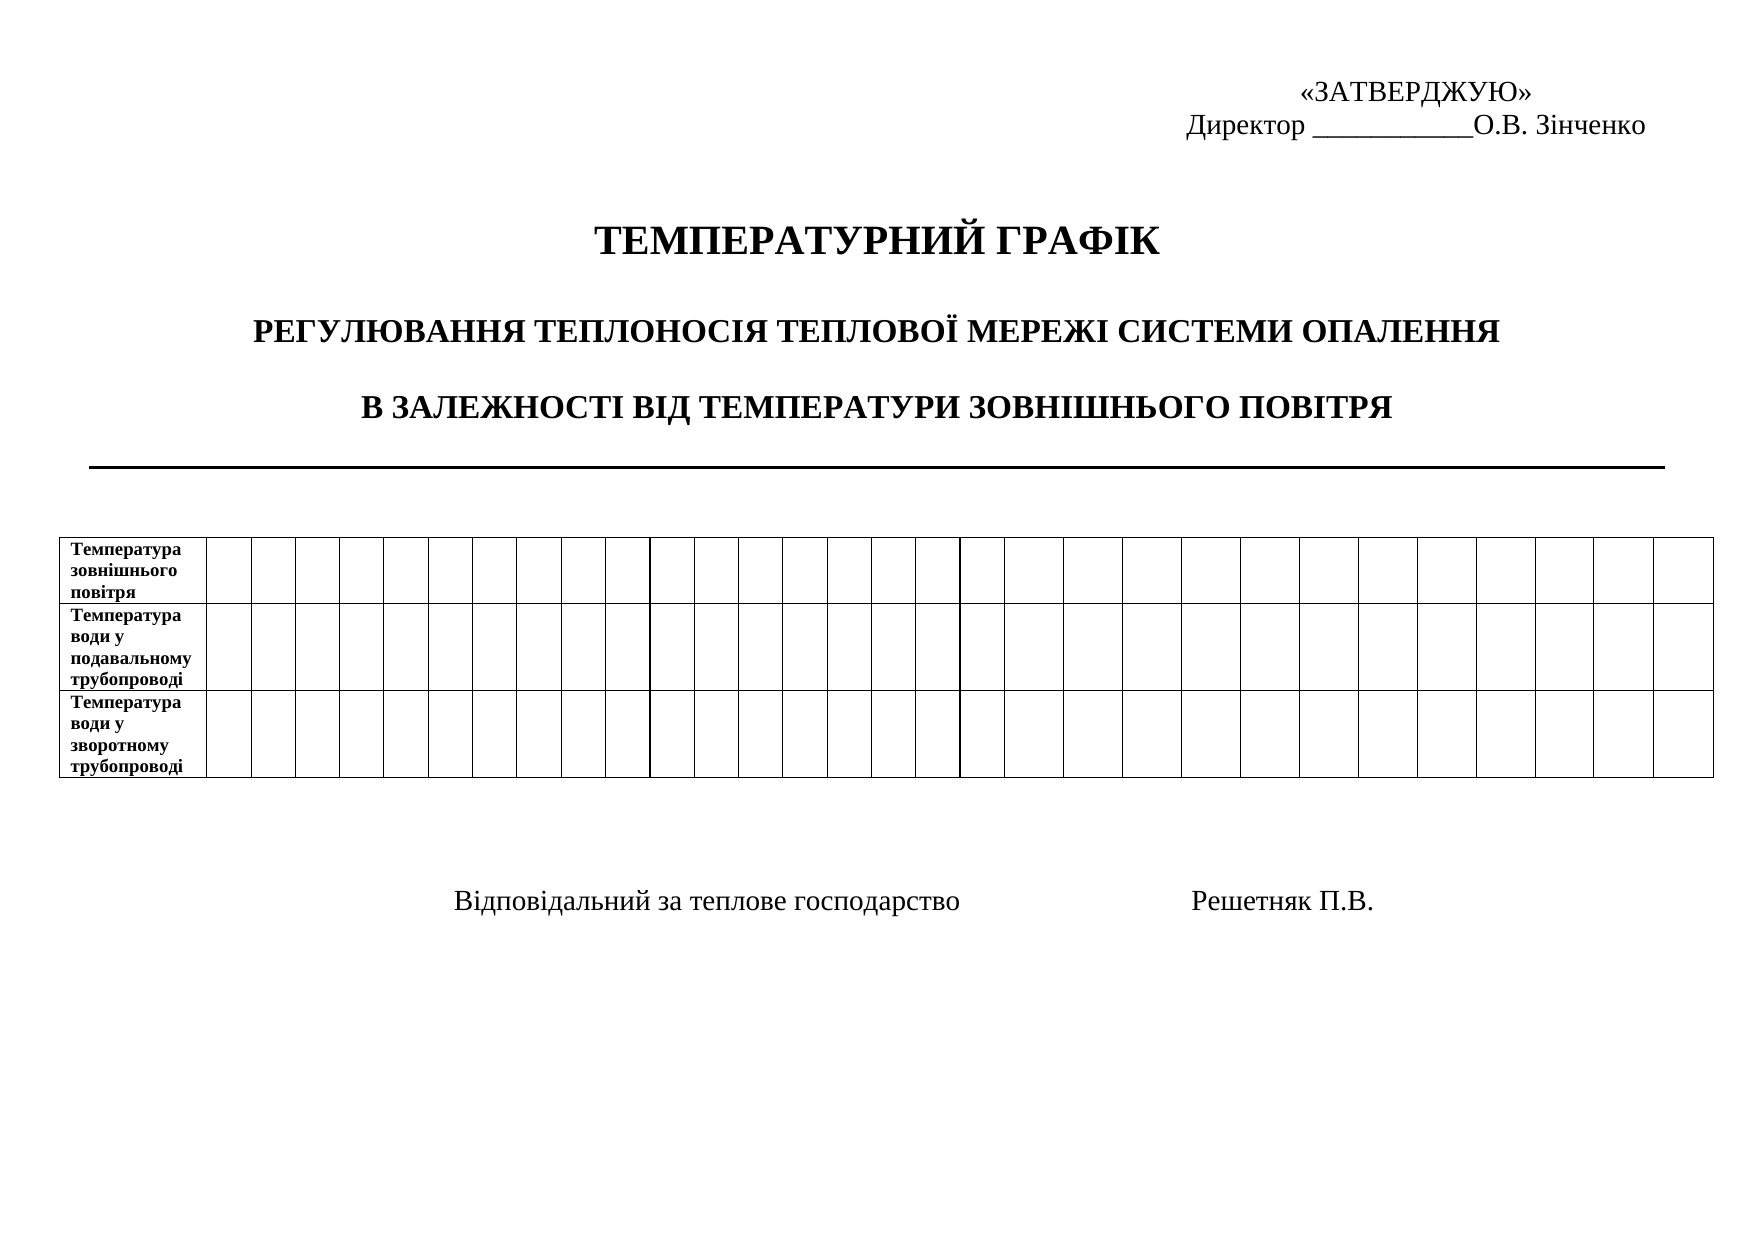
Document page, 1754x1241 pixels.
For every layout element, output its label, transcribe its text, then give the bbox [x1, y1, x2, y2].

table_cell [252, 691, 295, 777]
text «ЗАТВЕРДЖУЮ» [1167, 74, 1665, 107]
table_cell [1654, 604, 1713, 690]
table_header [651, 538, 694, 602]
table_header [739, 538, 782, 602]
table_header [1182, 538, 1240, 602]
table_header [1594, 538, 1653, 602]
table_header Температура зовнішнього повітря [60, 538, 206, 602]
table_cell [872, 691, 915, 777]
table_cell [207, 604, 251, 690]
table_header [1064, 538, 1122, 602]
table_cell [739, 604, 782, 690]
table_cell [1477, 691, 1535, 777]
table_cell [1005, 691, 1063, 777]
table_header [384, 538, 428, 602]
table_cell [1300, 691, 1358, 777]
table_cell [1359, 691, 1417, 777]
table_header [252, 538, 295, 602]
table_header [429, 538, 472, 602]
table_header [1123, 538, 1181, 602]
table_cell [1064, 604, 1122, 690]
table_header [1477, 538, 1535, 602]
table_cell Температура води у зворотному трубопроводі [60, 691, 206, 777]
table_cell Температура води у подавальному трубопроводі [60, 604, 206, 690]
table_cell [1241, 691, 1299, 777]
table_cell [1477, 604, 1535, 690]
table_cell [961, 691, 1004, 777]
table_cell [296, 604, 339, 690]
table_cell [207, 691, 251, 777]
table_cell [695, 604, 738, 690]
table_header [916, 538, 959, 602]
table_cell [1536, 604, 1593, 690]
text РЕГУЛЮВАННЯ ТЕПЛОНОСІЯ ТЕПЛОВОЇ МЕРЕЖІ СИСТЕМИ ОПАЛЕННЯ [89, 311, 1665, 349]
table_cell [340, 604, 383, 690]
table_cell [961, 604, 1004, 690]
table_cell [296, 691, 339, 777]
table_header [207, 538, 251, 602]
table_header [473, 538, 516, 602]
table_header [1359, 538, 1417, 602]
table_cell [517, 604, 561, 690]
text Відповідальний за теплове господарство Решетняк П.В. [89, 883, 1665, 917]
table_cell [1005, 604, 1063, 690]
table_cell [1123, 604, 1181, 690]
table_cell [384, 691, 428, 777]
table_header [783, 538, 827, 602]
table_header [828, 538, 871, 602]
table_cell [473, 691, 516, 777]
table_cell [1654, 691, 1713, 777]
table_cell [1594, 604, 1653, 690]
table_cell [606, 604, 649, 690]
table_cell [429, 604, 472, 690]
table_cell [1594, 691, 1653, 777]
table_cell [1182, 604, 1240, 690]
table_header [562, 538, 605, 602]
table_cell [1418, 691, 1476, 777]
table_cell [916, 604, 959, 690]
table_cell [1064, 691, 1122, 777]
table_cell [606, 691, 649, 777]
table_header [872, 538, 915, 602]
table_cell [916, 691, 959, 777]
table_cell [562, 604, 605, 690]
table_header [695, 538, 738, 602]
table_header [961, 538, 1004, 602]
table_cell [695, 691, 738, 777]
table_header [296, 538, 339, 602]
table_cell [651, 604, 694, 690]
table_cell [651, 691, 694, 777]
table_cell [562, 691, 605, 777]
table_header [517, 538, 561, 602]
table_cell [517, 691, 561, 777]
table_cell [783, 604, 827, 690]
table_header [606, 538, 649, 602]
table_cell [872, 604, 915, 690]
table_header [1654, 538, 1713, 602]
table_cell [828, 691, 871, 777]
table_header [1418, 538, 1476, 602]
text Директор ___________О.В. Зінченко [1167, 107, 1665, 141]
table_cell [1182, 691, 1240, 777]
text ТЕМПЕРАТУРНИЙ ГРАФІК [89, 215, 1665, 263]
table_header [1300, 538, 1358, 602]
table_cell [252, 604, 295, 690]
table_cell [1359, 604, 1417, 690]
table_cell [1418, 604, 1476, 690]
table_cell [340, 691, 383, 777]
table_cell [783, 691, 827, 777]
table_header [340, 538, 383, 602]
table_cell [1300, 604, 1358, 690]
table_cell [1241, 604, 1299, 690]
text В ЗАЛЕЖНОСТІ ВІД ТЕМПЕРАТУРИ ЗОВНІШНЬОГО ПОВІТРЯ [89, 388, 1665, 426]
table_cell [429, 691, 472, 777]
table_header [1536, 538, 1593, 602]
table_cell [828, 604, 871, 690]
table_cell [1536, 691, 1593, 777]
table_cell [739, 691, 782, 777]
table_header [1241, 538, 1299, 602]
table_cell [384, 604, 428, 690]
table_header [1005, 538, 1063, 602]
table_cell [473, 604, 516, 690]
table_cell [1123, 691, 1181, 777]
